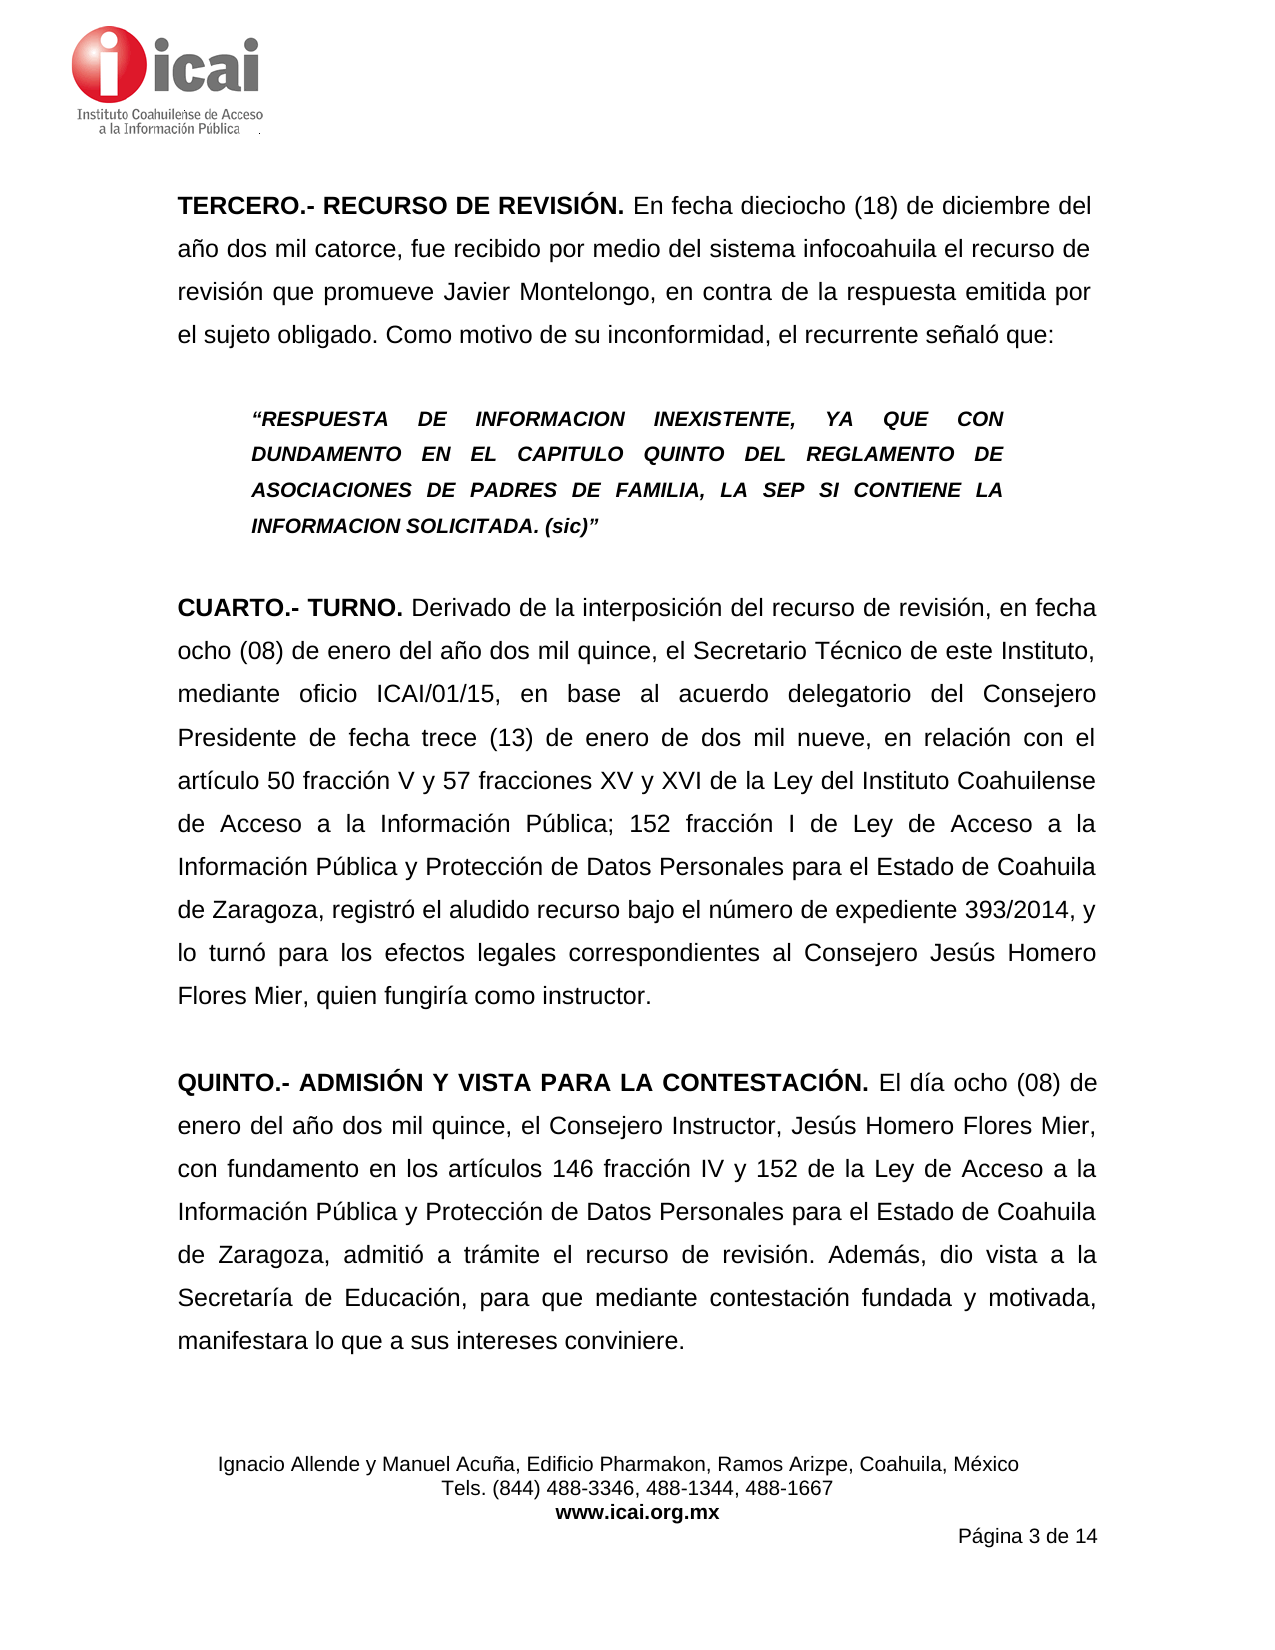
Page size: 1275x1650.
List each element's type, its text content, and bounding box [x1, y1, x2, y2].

text QUINTO.- ADMISIÓN Y VISTA PARA LA CONTESTACIÓN. El día ocho (08) de enero del año dos mil quince, el Consejero Instructor, Jesús Homero Flores Mier, con fundamento en los artículos 146 fracción IV y 152 de la Ley de Acceso a la Información Pública y Protección de Datos Personales para el Estado de Coahuila de Zaragoza, admitió a trámite el recurso de revisión. Además, dio vista a la Secretaría de Educación, para que mediante contestación fundada y motivada, manifestara lo que a sus intereses conviniere. [177, 1068, 1098, 1355]
picture [71, 26, 266, 143]
text “RESPUESTA DE INFORMACION INEXISTENTE, YA QUE CON DUNDAMENTO EN EL CAPITULO QUINTO DEL REGLAMENTO DE ASOCIACIONES DE PADRES DE FAMILIA, LA SEP SI CONTIENE LA INFORMACION SOLICITADA. (sic)” [251, 406, 1004, 538]
text CUARTO.- TURNO. Derivado de la interposición del recurso de revisión, en fecha ocho (08) de enero del año dos mil quince, el Secretario Técnico de este Instituto, mediante oficio ICAI/01/15, en base al acuerdo delegatorio del Consejero Presidente de fecha trece (13) de enero de dos mil nueve, en relación con el artículo 50 fracción V y 57 fracciones XV y XVI de la Ley del Instituto Coahuilense de Acceso a la Información Pública; 152 fracción I de Ley de Acceso a la Información Pública y Protección de Datos Personales para el Estado de Coahuila de Zaragoza, registró el aludido recurso bajo el número de expediente 393/2014, y lo turnó para los efectos legales correspondientes al Consejero Jesús Homero Flores Mier, quien fungiría como instructor. [177, 593, 1098, 1010]
text TERCERO.- RECURSO DE REVISIÓN. En fecha dieciocho (18) de diciembre del año dos mil catorce, fue recibido por medio del sistema infocoahuila el recurso de revisión que promueve Javier Montelongo, en contra de la respuesta emitida por el sujeto obligado. Como motivo de su inconformidad, el recurrente señaló que: [177, 191, 1093, 349]
